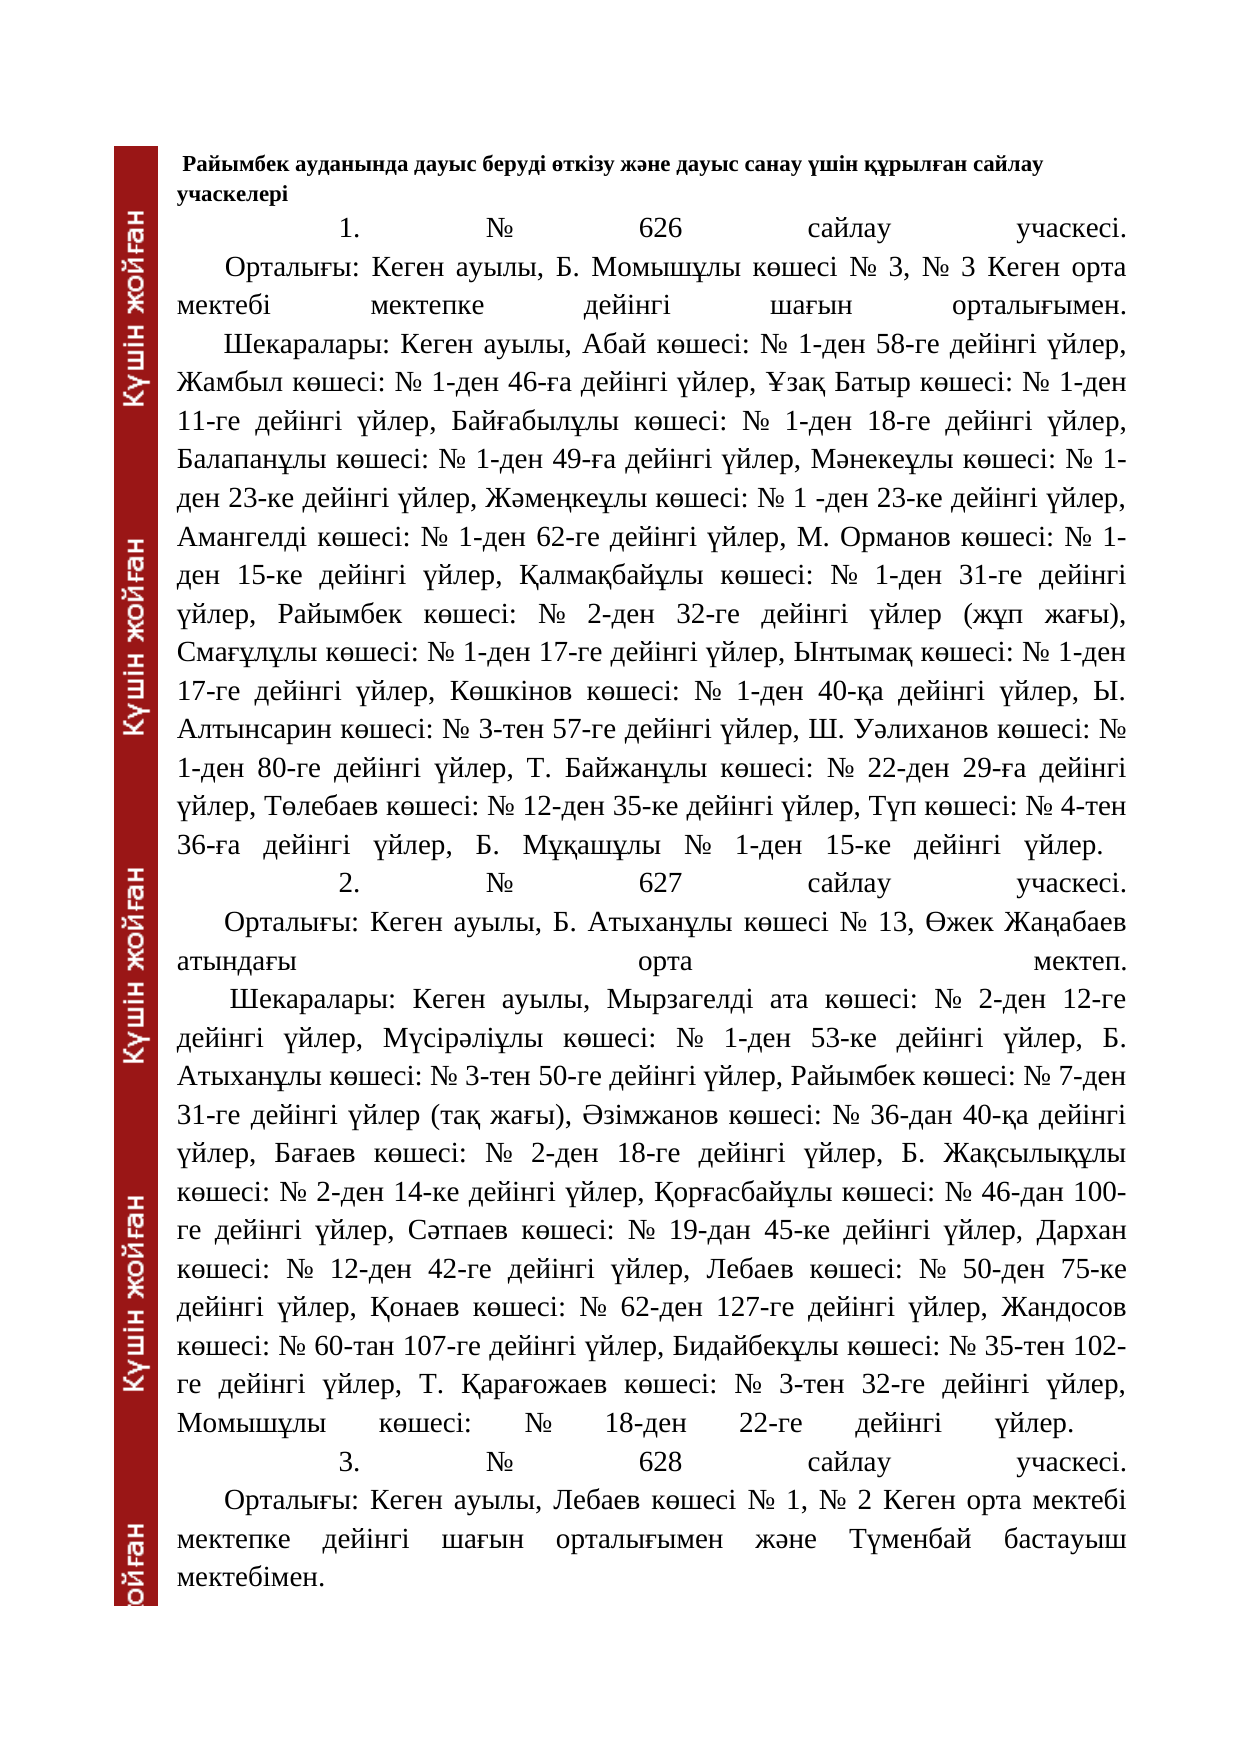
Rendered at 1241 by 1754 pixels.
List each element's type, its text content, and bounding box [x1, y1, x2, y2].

picture [114, 1593, 158, 1606]
picture [114, 146, 158, 150]
text Райымбек ауданында дауыс беруді өткізу және дауыс санау үшін құрылған сайлау учаскелері [112, 150, 1128, 207]
